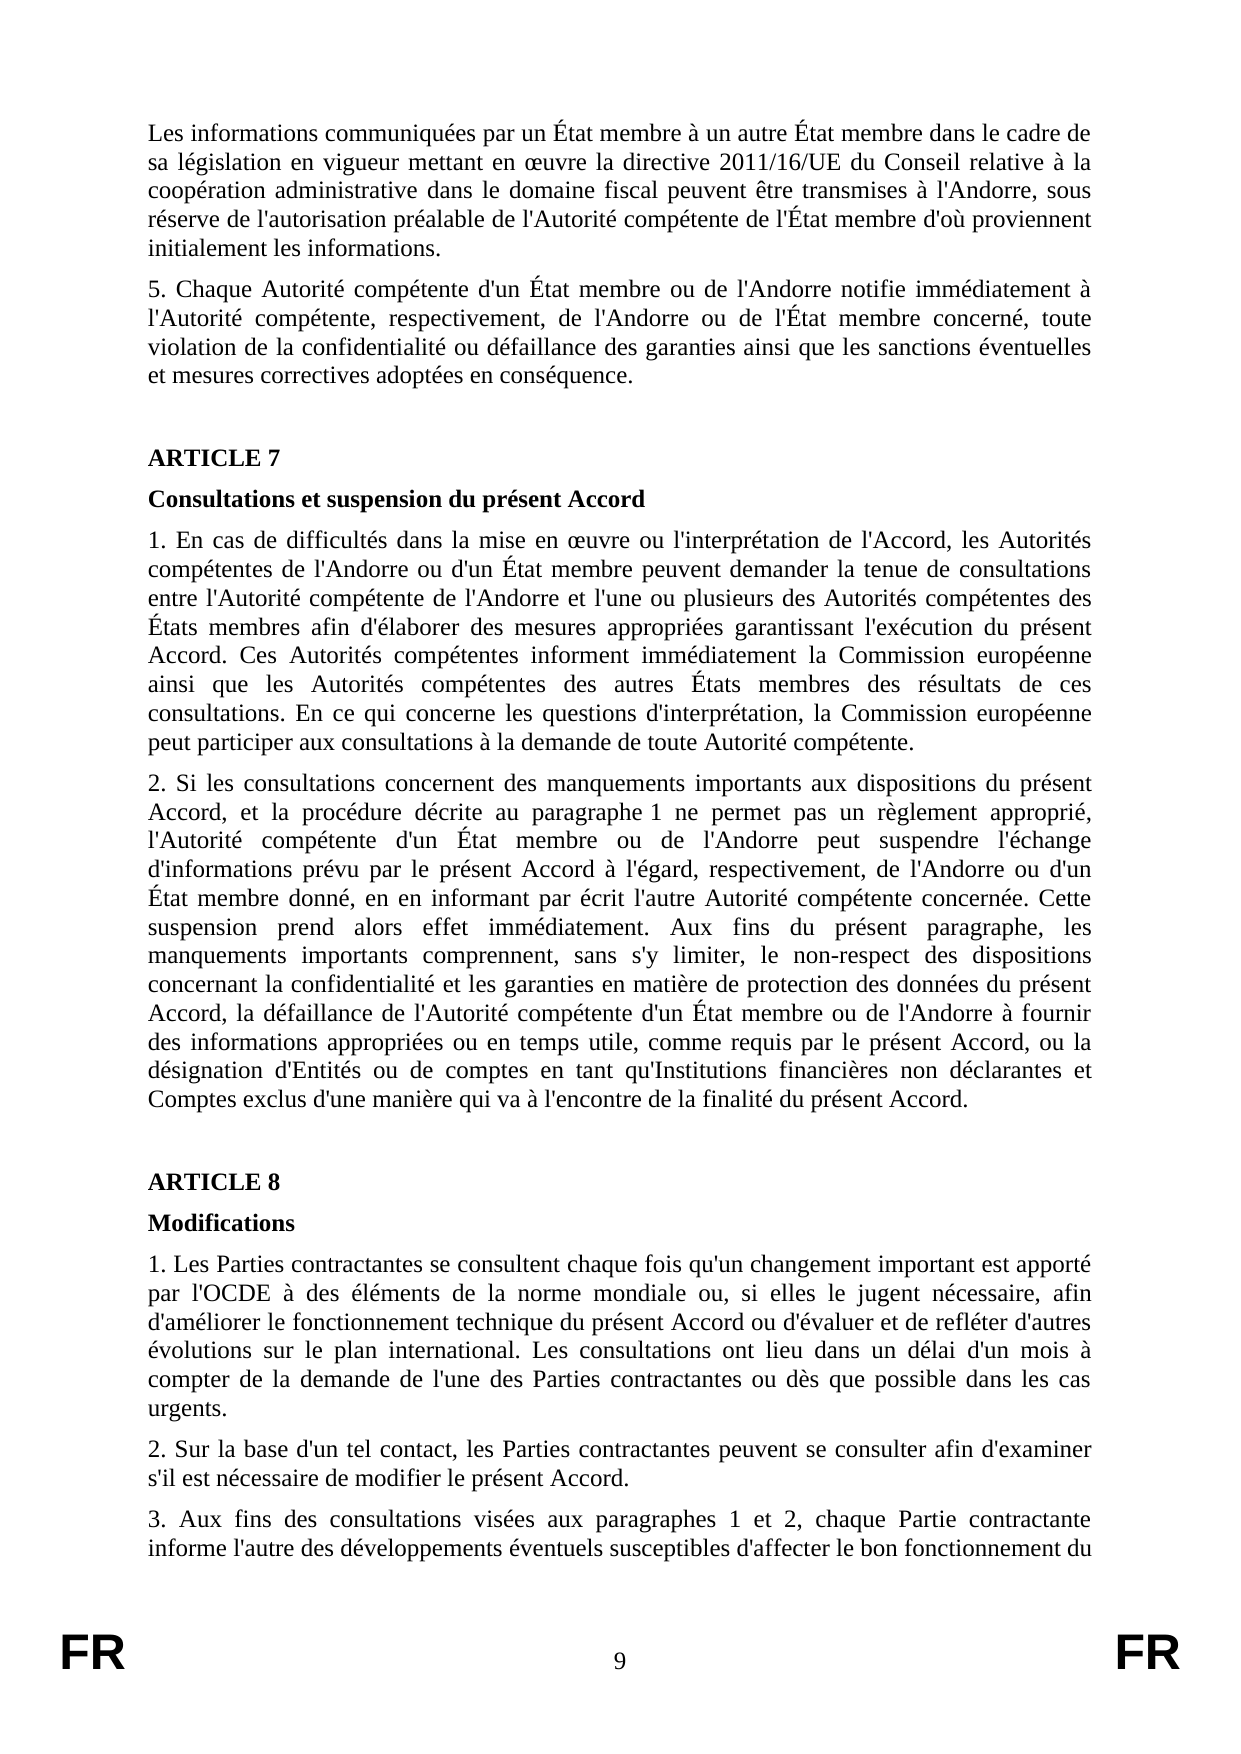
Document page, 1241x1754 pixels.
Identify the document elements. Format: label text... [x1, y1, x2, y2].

text Les informations communiquées par un État membre à un autre État membre dans le cadre de sa législation en vigueur mettant en œuvre la directive 2011/16/UE du Conseil relative à la coopération administrative dans le domaine fiscal peuvent être transmises à l'Andorre, sous réserve de l'autorisation préalable de l'Autorité compétente de l'État membre d'où proviennent initialement les informations. [148, 118, 1093, 262]
text Consultations et suspension du présent Accord [148, 484, 1093, 513]
text ARTICLE 7 [148, 443, 1093, 472]
text Modifications [148, 1208, 1093, 1237]
text 2. Si les consultations concernent des manquements importants aux dispositions du présent Accord, et la procédure décrite au paragraphe 1 ne permet pas un règlement approprié, l'Autorité compétente d'un État membre ou de l'Andorre peut suspendre l'échange d'informations prévu par le présent Accord à l'égard, respectivement, de l'Andorre ou d'un État membre donné, en en informant par écrit l'autre Autorité compétente concernée. Cette suspension prend alors effet immédiatement. Aux fins du présent paragraphe, les manquements importants comprennent, sans s'y limiter, le non-respect des dispositions concernant la confidentialité et les garanties en matière de protection des données du présent Accord, la défaillance de l'Autorité compétente d'un État membre ou de l'Andorre à fournir des informations appropriées ou en temps utile, comme requis par le présent Accord, ou la désignation d'Entités ou de comptes en tant qu'Institutions financières non déclarantes et Comptes exclus d'une manière qui va à l'encontre de la finalité du présent Accord. [148, 768, 1093, 1113]
text 5. Chaque Autorité compétente d'un État membre ou de l'Andorre notifie immédiatement à l'Autorité compétente, respectivement, de l'Andorre ou de l'État membre concerné, toute violation de la confidentialité ou défaillance des garanties ainsi que les sanctions éventuelles et mesures correctives adoptées en conséquence. [148, 274, 1093, 389]
text 1. Les Parties contractantes se consultent chaque fois qu'un changement important est apporté par l'OCDE à des éléments de la norme mondiale ou, si elles le jugent nécessaire, afin d'améliorer le fonctionnement technique du présent Accord ou d'évaluer et de refléter d'autres évolutions sur le plan international. Les consultations ont lieu dans un délai d'un mois à compter de la demande de l'une des Parties contractantes ou dès que possible dans les cas urgents. [148, 1249, 1093, 1422]
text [148, 1504, 1093, 1562]
text 2. Sur la base d'un tel contact, les Parties contractantes peuvent se consulter afin d'examiner s'il est nécessaire de modifier le présent Accord. [148, 1434, 1093, 1492]
text 1. En cas de difficultés dans la mise en œuvre ou l'interprétation de l'Accord, les Autorités compétentes de l'Andorre ou d'un État membre peuvent demander la tenue de consultations entre l'Autorité compétente de l'Andorre et l'une ou plusieurs des Autorités compétentes des États membres afin d'élaborer des mesures appropriées garantissant l'exécution du présent Accord. Ces Autorités compétentes informent immédiatement la Commission européenne ainsi que les Autorités compétentes des autres États membres des résultats de ces consultations. En ce qui concerne les questions d'interprétation, la Commission européenne peut participer aux consultations à la demande de toute Autorité compétente. [148, 526, 1093, 756]
text ARTICLE 8 [148, 1167, 1093, 1196]
